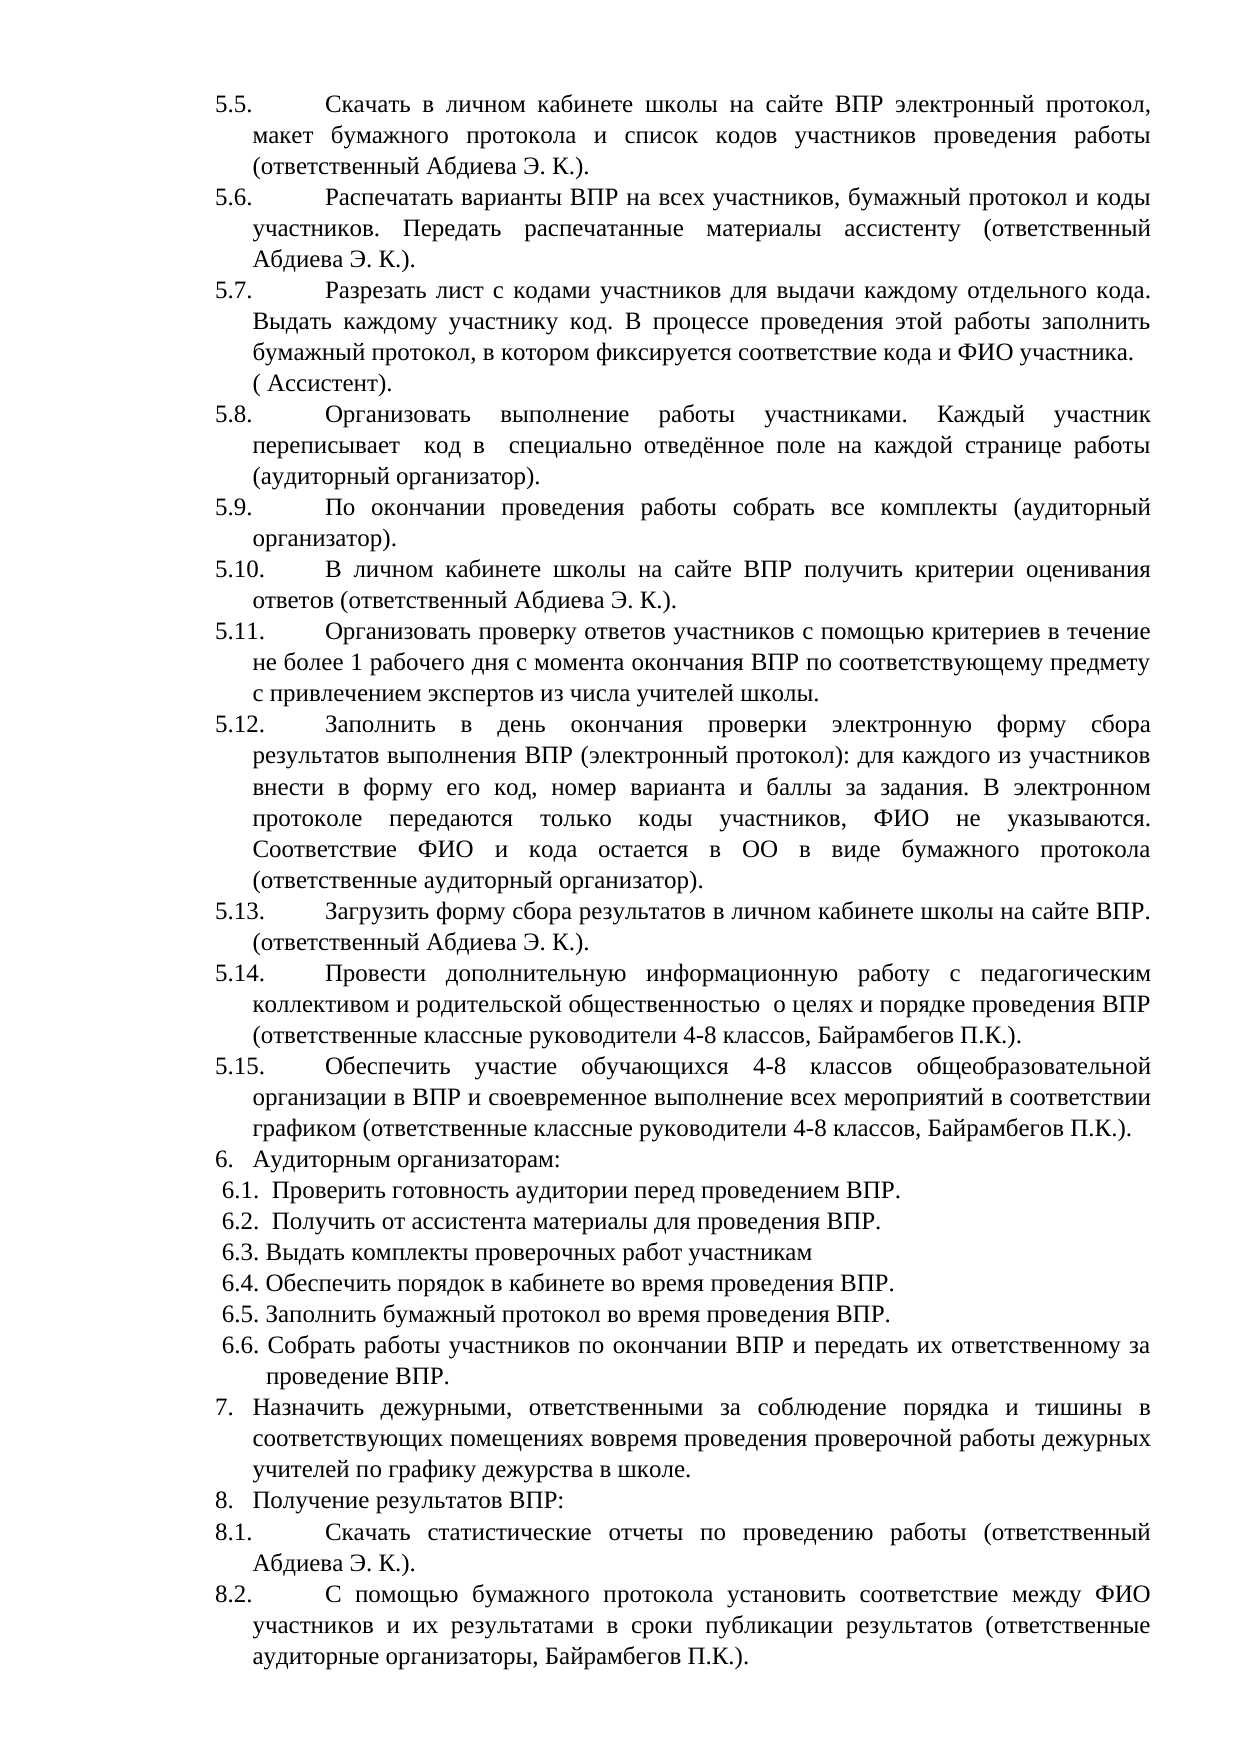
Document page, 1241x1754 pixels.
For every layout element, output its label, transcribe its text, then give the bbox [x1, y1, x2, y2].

list Разрезать лист с кодами участников для выдачи каждому отдельного кода. Выдать каждому участнику код. В процессе проведения этой работы заполнить бумажный протокол, в котором фиксируется соответствие кода и ФИО участника. [215, 275, 1152, 366]
list 6.6. Собрать работы участников по окончании ВПР и передать их ответственному за проведение ВПР. [222, 1330, 1152, 1390]
list Получение результатов ВПР: [215, 1486, 1152, 1514]
list Назначить дежурными, ответственными за соблюдение порядка и тишины в соответствующих помещениях вовремя проведения проверочной работы дежурных учителей по графику дежурства в школе. [215, 1392, 1152, 1483]
list 6.1. Проверить готовность аудитории перед проведением ВПР. [222, 1175, 1152, 1204]
list Организовать выполнение работы участниками. Каждый участник переписывает код в специально отведённое поле на каждой странице работы (аудиторный организатор). [215, 399, 1152, 490]
list Обеспечить участие обучающихся 4-8 классов общеобразовательной организации в ВПР и своевременное выполнение всех мероприятий в соответствии графиком (ответственные классные руководители 4-8 классов, Байрамбегов П.К.). [215, 1051, 1152, 1142]
list По окончании проведения работы собрать все комплекты (аудиторный организатор). [215, 492, 1152, 552]
list Заполнить в день окончания проверки электронную форму сбора результатов выполнения ВПР (электронный протокол): для каждого из участников внести в форму его код, номер варианта и баллы за задания. В электронном протоколе передаются только коды участников, ФИО не указываются. Соответствие ФИО и кода остается в ОО в виде бумажного протокола (ответственные аудиторный организатор). [215, 709, 1152, 893]
list Загрузить форму сбора результатов в личном кабинете школы на сайте ВПР. (ответственный Абдиева Э. К.). [215, 896, 1152, 956]
list ( Ассистент). [252, 368, 1152, 397]
list 6.4. Обеспечить порядок в кабинете во время проведения ВПР. [222, 1268, 1152, 1297]
list Провести дополнительную информационную работу с педагогическим коллективом и родительской общественностью о целях и порядке проведения ВПР (ответственные классные руководители 4-8 классов, Байрамбегов П.К.). [215, 958, 1152, 1049]
list Распечатать варианты ВПР на всех участников, бумажный протокол и коды участников. Передать распечатанные материалы ассистенту (ответственный Абдиева Э. К.). [215, 182, 1152, 273]
list 6.2. Получить от ассистента материалы для проведения ВПР. [222, 1206, 1152, 1235]
list Аудиторным организаторам: [215, 1144, 1152, 1173]
list Организовать проверку ответов участников с помощью критериев в течение не более 1 рабочего дня с момента окончания ВПР по соответствующему предмету с привлечением экспертов из числа учителей школы. [215, 616, 1152, 707]
list 6.3. Выдать комплекты проверочных работ участникам [222, 1237, 1152, 1266]
list В личном кабинете школы на сайте ВПР получить критерии оценивания ответов (ответственный Абдиева Э. К.). [215, 554, 1152, 614]
list Скачать в личном кабинете школы на сайте ВПР электронный протокол, макет бумажного протокола и список кодов участников проведения работы (ответственный Абдиева Э. К.). [215, 89, 1152, 179]
list 6.5. Заполнить бумажный протокол во время проведения ВПР. [222, 1299, 1152, 1328]
list Скачать статистические отчеты по проведению работы (ответственный Абдиева Э. К.). [215, 1517, 1152, 1576]
list С помощью бумажного протокола установить соответствие между ФИО участников и их результатами в сроки публикации результатов (ответственные аудиторные организаторы, Байрамбегов П.К.). [215, 1579, 1152, 1669]
